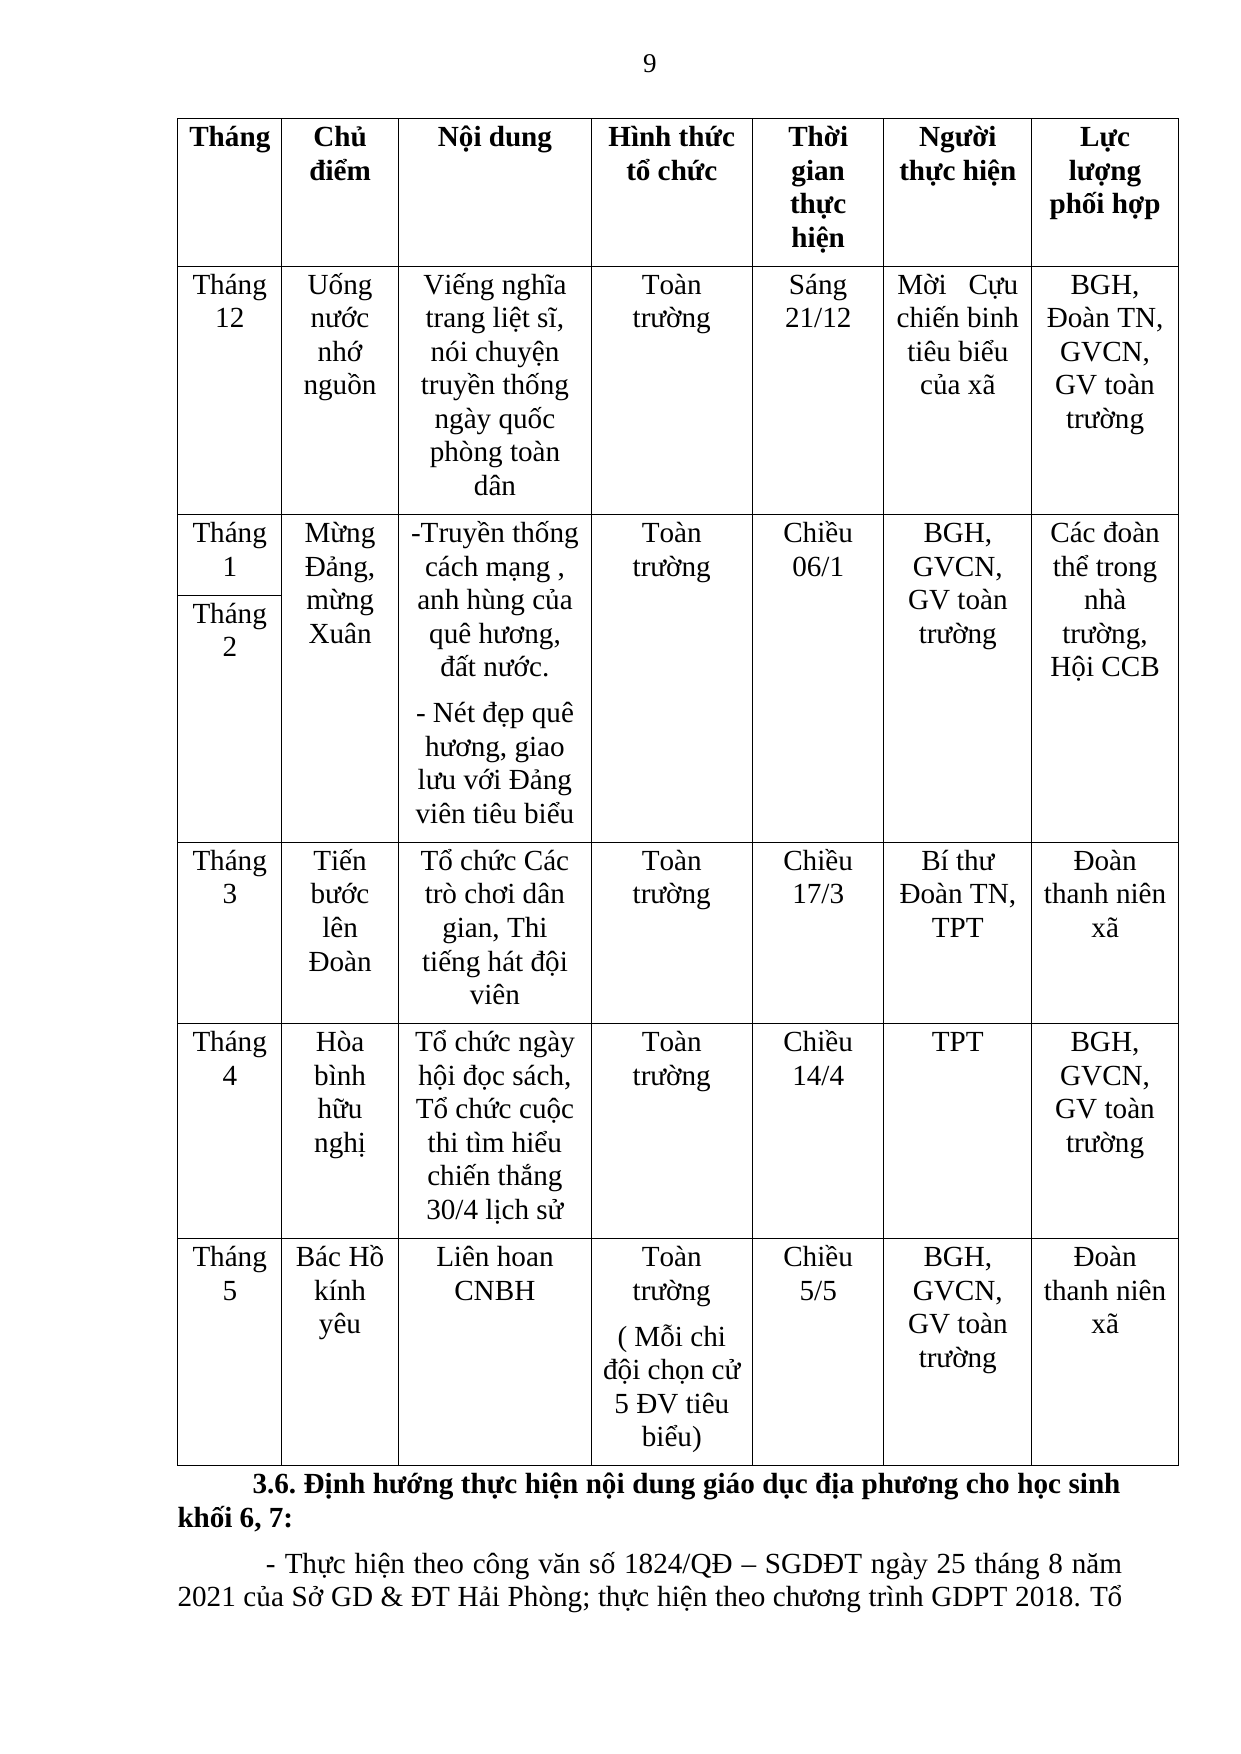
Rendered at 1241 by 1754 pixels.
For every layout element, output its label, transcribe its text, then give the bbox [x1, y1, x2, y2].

table_cell Tháng 4 [178, 1024, 281, 1238]
table_cell Toàn trường [592, 1024, 752, 1238]
table_cell Uống nước nhớ nguồn [282, 267, 398, 514]
table_cell Toàn trường [592, 843, 752, 1023]
table_cell Chiều 06/1 [753, 515, 883, 842]
table_cell Hòa bình hữu nghị [282, 1024, 398, 1238]
table_header Chủ điểm [282, 119, 398, 266]
table_header Người thực hiện [884, 119, 1031, 266]
table_cell Viếng nghĩa trang liệt sĩ, nói chuyện truyền thống ngày quốc phòng toàn dân [399, 267, 591, 514]
table_cell Liên hoan CNBH [399, 1239, 591, 1465]
table_cell Tiến bước lên Đoàn [282, 843, 398, 1023]
table_header Lực lượng phối hợp [1032, 119, 1178, 266]
table_cell Đoàn thanh niên xã [1032, 1239, 1178, 1465]
table_header Tháng [178, 119, 281, 266]
table_cell Toàn trường ( Mỗi chi đội chọn cử 5 ĐV tiêu biểu) [592, 1239, 752, 1465]
table_cell Tháng 3 [178, 843, 281, 1023]
table_cell BGH, GVCN, GV toàn trường [884, 515, 1031, 842]
table_cell Các đoàn thể trong nhà trường, Hội CCB [1032, 515, 1178, 842]
table_cell Bí thư Đoàn TN, TPT [884, 843, 1031, 1023]
table_cell Mời Cựu chiến binh tiêu biểu của xã [884, 267, 1031, 514]
table_cell Chiều 14/4 [753, 1024, 883, 1238]
table_cell BGH, GVCN, GV toàn trường [1032, 1024, 1178, 1238]
table_header Thời gian thực hiện [753, 119, 883, 266]
table_cell BGH, Đoàn TN, GVCN, GV toàn trường [1032, 267, 1178, 514]
table_cell BGH, GVCN, GV toàn trường [884, 1239, 1031, 1465]
table_cell Toàn trường [592, 267, 752, 514]
table_cell Sáng 21/12 [753, 267, 883, 514]
table_header Nội dung [399, 119, 591, 266]
table_cell Chiều 5/5 [753, 1239, 883, 1465]
table_cell Chiều 17/3 [753, 843, 883, 1023]
table_cell Tháng 12 [178, 267, 281, 514]
table_cell Tháng 5 [178, 1239, 281, 1465]
table_cell Mừng Đảng, mừng Xuân [282, 515, 398, 842]
table_cell Tổ chức ngày hội đọc sách, Tổ chức cuộc thi tìm hiểu chiến thắng 30/4 lịch sử [399, 1024, 591, 1238]
table_cell Đoàn thanh niên xã [1032, 843, 1178, 1023]
table_cell Tháng 1 [178, 515, 281, 595]
table_header Hình thức tổ chức [592, 119, 752, 266]
table_cell -Truyền thống cách mạng , anh hùng của quê hương, đất nước. - Nét đẹp quê hương, giao lưu với Đảng viên tiêu biểu [399, 515, 591, 842]
table_cell TPT [884, 1024, 1031, 1238]
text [177, 1546, 1122, 1613]
table_cell Tháng 2 [178, 596, 281, 842]
table_cell Toàn trường [592, 515, 752, 842]
table_cell Bác Hồ kính yêu [282, 1239, 398, 1465]
text 3.6. Định hướng thực hiện nội dung giáo dục địa phương cho học sinh khối 6, 7: [177, 1466, 1122, 1533]
table_cell Tổ chức Các trò chơi dân gian, Thi tiếng hát đội viên [399, 843, 591, 1023]
